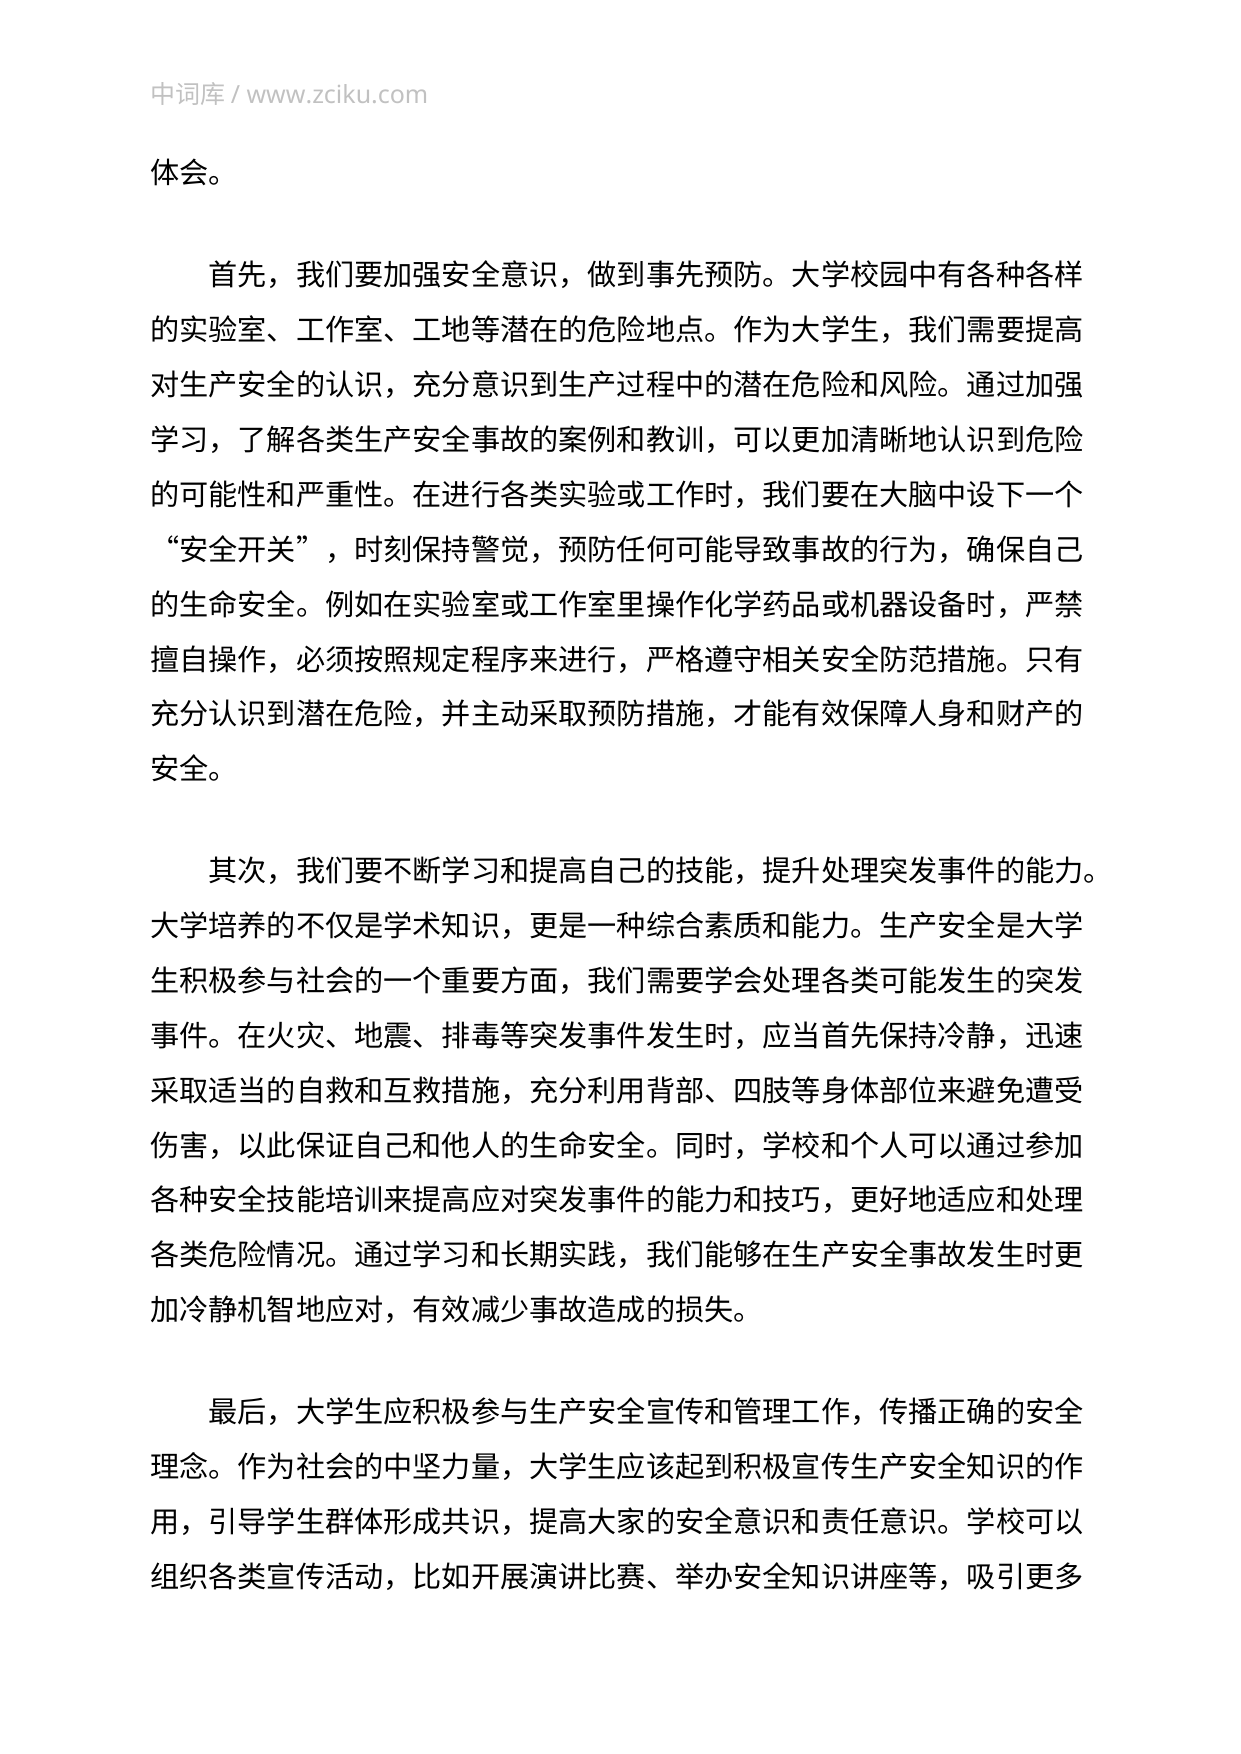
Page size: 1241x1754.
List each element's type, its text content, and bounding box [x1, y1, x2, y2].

text 其次，我们要不断学习和提高自己的技能，提升处理突发事件的能力。大学培养的不仅是学术知识，更是一种综合素质和能力。生产安全是大学生积极参与社会的一个重要方面，我们需要学会处理各类可能发生的突发事件。在火灾、地震、排毒等突发事件发生时，应当首先保持冷静，迅速采取适当的自救和互救措施，充分利用背部、四肢等身体部位来避免遭受伤害，以此保证自己和他人的生命安全。同时，学校和个人可以通过参加各种安全技能培训来提高应对突发事件的能力和技巧，更好地适应和处理各类危险情况。通过学习和长期实践，我们能够在生产安全事故发生时更加冷静机智地应对，有效减少事故造成的损失。 [150, 848, 1090, 1329]
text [150, 150, 1090, 192]
text 首先，我们要加强安全意识，做到事先预防。大学校园中有各种各样的实验室、工作室、工地等潜在的危险地点。作为大学生，我们需要提高对生产安全的认识，充分意识到生产过程中的潜在危险和风险。通过加强学习，了解各类生产安全事故的案例和教训，可以更加清晰地认识到危险的可能性和严重性。在进行各类实验或工作时，我们要在大脑中设下一个“安全开关”，时刻保持警觉，预防任何可能导致事故的行为，确保自己的生命安全。例如在实验室或工作室里操作化学药品或机器设备时，严禁擅自操作，必须按照规定程序来进行，严格遵守相关安全防范措施。只有充分认识到潜在危险，并主动采取预防措施，才能有效保障人身和财产的安全。 [150, 252, 1090, 788]
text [150, 1388, 1090, 1596]
